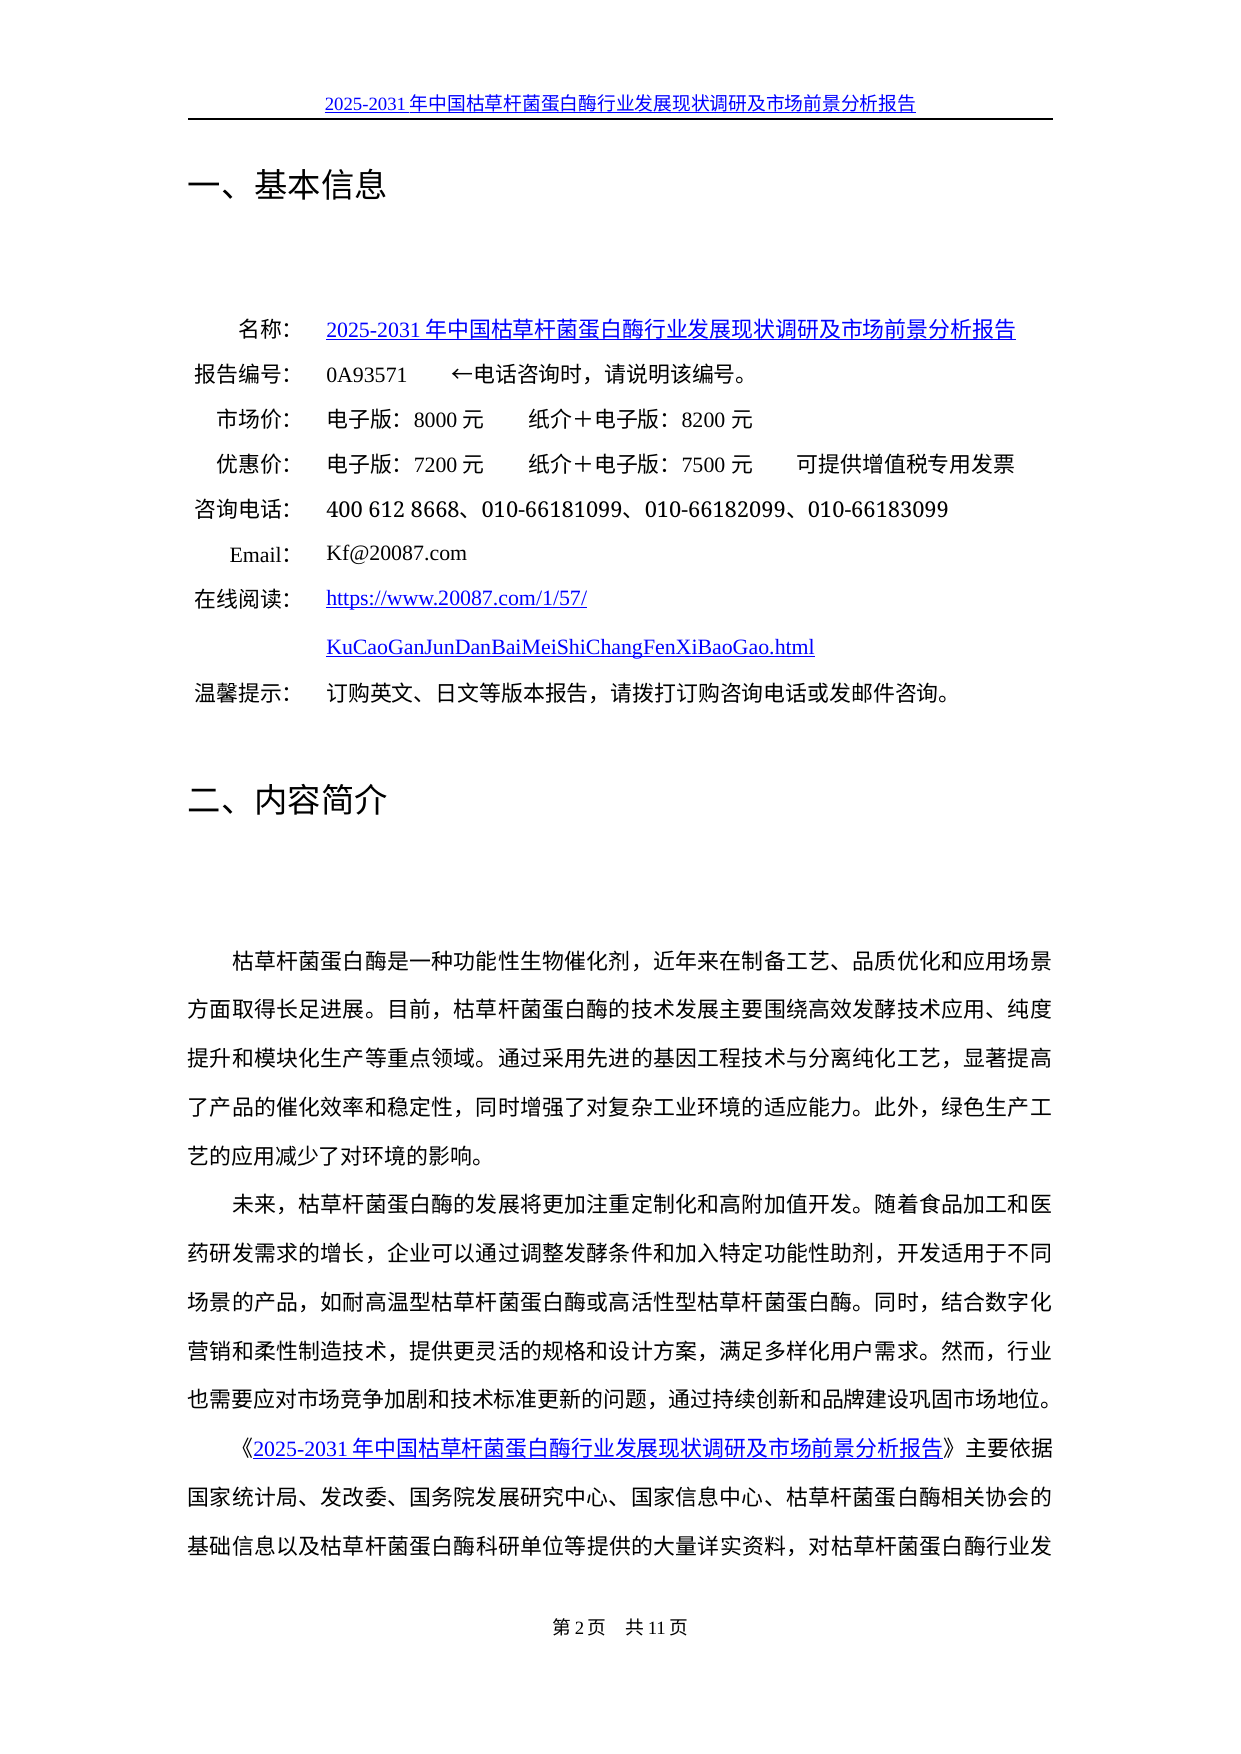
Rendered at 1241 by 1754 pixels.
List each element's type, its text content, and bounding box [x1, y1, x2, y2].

table_cell 0A93571 ←电话咨询时，请说明该编号。 [315, 357, 1073, 402]
table_header 2025-2031年中国枯草杆菌蛋白酶行业发展现状调研及市场前景分析报告 [315, 312, 1073, 357]
table_cell 报告编号： [167, 357, 315, 402]
table_cell 咨询电话： [167, 492, 315, 537]
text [187, 943, 1053, 1561]
table_cell 电子版：8000 元 纸介＋电子版：8200 元 [315, 402, 1073, 447]
title 一、基本信息 [187, 150, 1053, 215]
table_cell [315, 582, 1073, 675]
table_cell 温馨提示： [167, 675, 315, 720]
table_cell Email： [167, 537, 315, 582]
title 二、内容简介 [187, 766, 1053, 831]
table_cell 在线阅读： [167, 582, 315, 675]
table_header 名称： [167, 312, 315, 357]
table_cell Kf@20087.com [315, 537, 1073, 582]
table_cell 优惠价： [167, 447, 315, 492]
table_cell 电子版：7200 元 纸介＋电子版：7500 元 可提供增值税专用发票 [315, 447, 1073, 492]
table_cell 市场价： [167, 402, 315, 447]
table_cell 400 612 8668、010-66181099、010-66182099、010-66183099 [315, 492, 1073, 537]
table_cell 订购英文、日文等版本报告，请拨打订购咨询电话或发邮件咨询。 [315, 675, 1073, 720]
